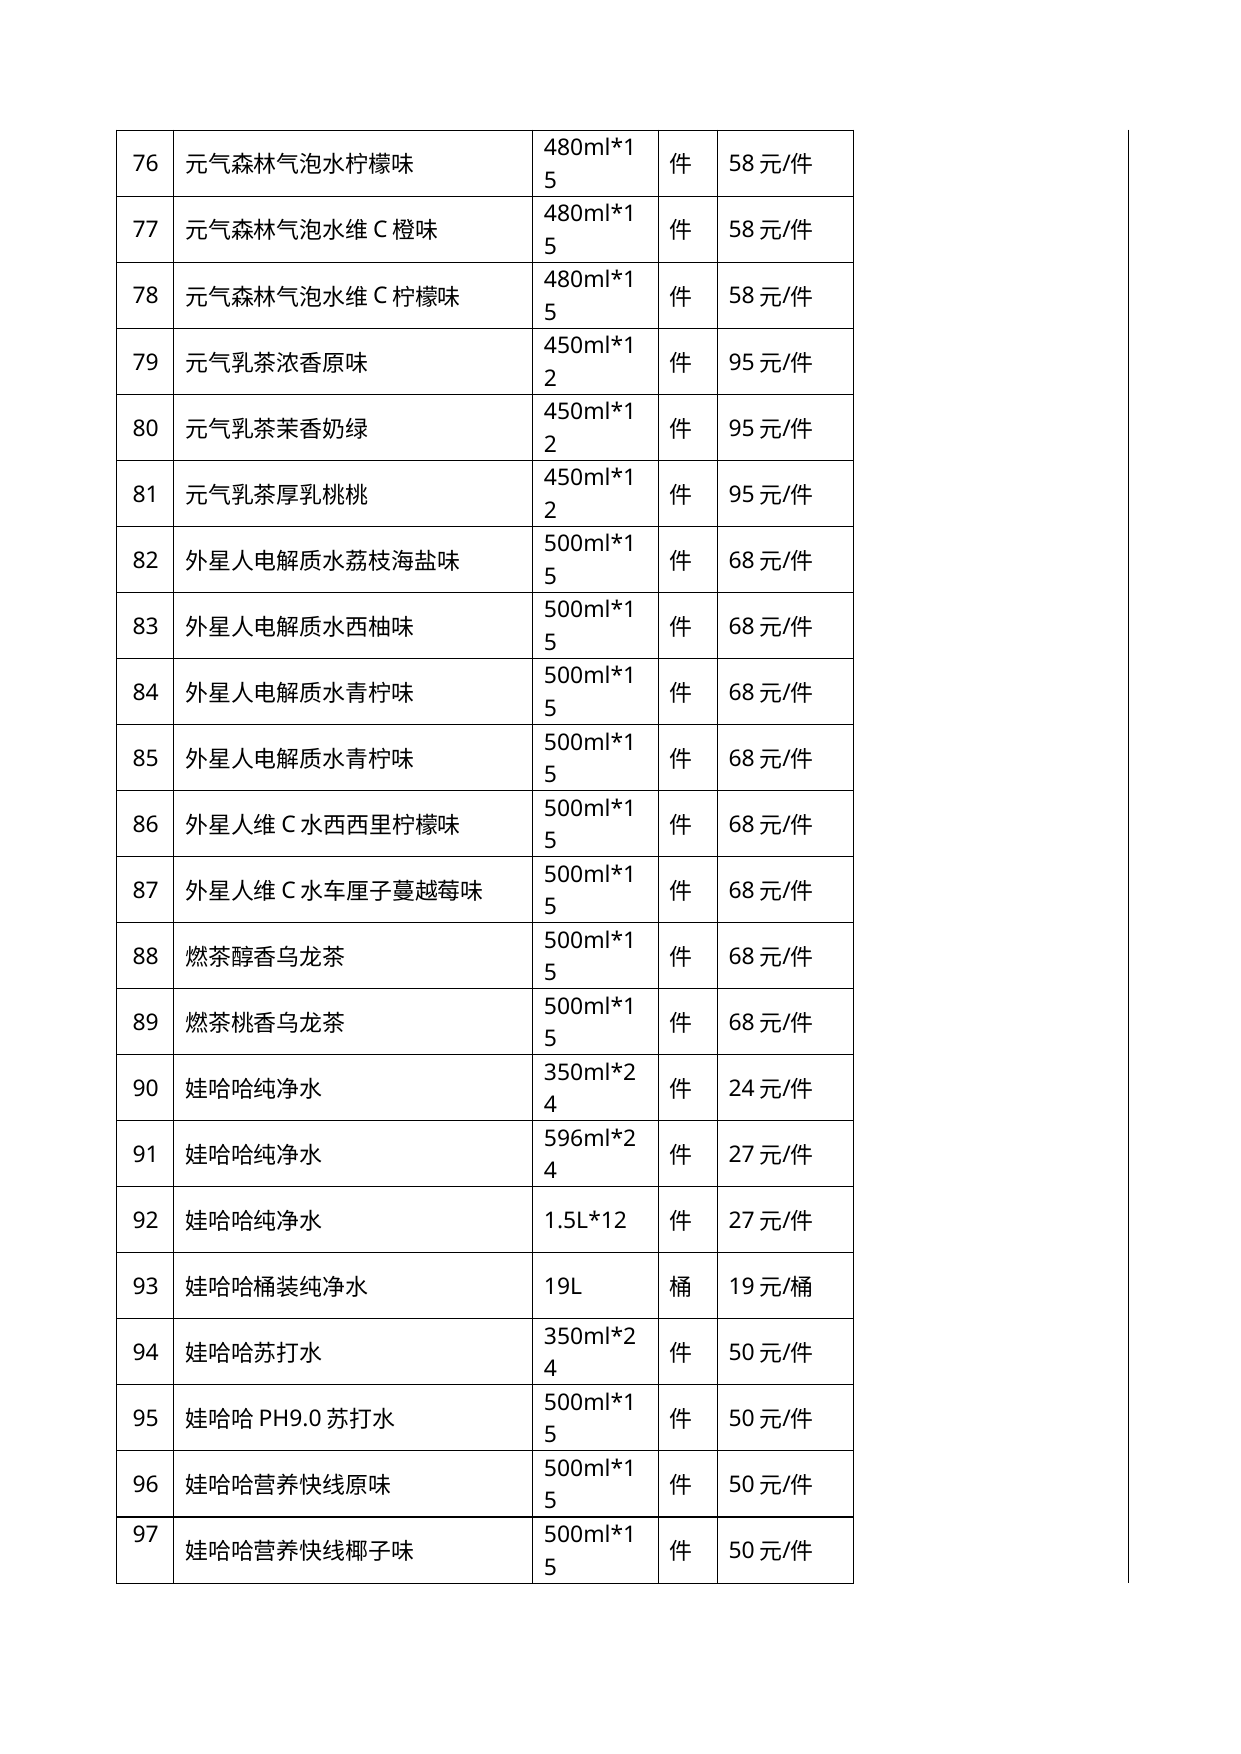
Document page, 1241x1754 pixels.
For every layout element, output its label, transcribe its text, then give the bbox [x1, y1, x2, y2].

table_cell 90 [117, 1055, 173, 1120]
table_cell 500ml*15 [533, 791, 658, 856]
table_cell 件 [659, 461, 717, 526]
table_cell 80 [117, 395, 173, 460]
table_cell 81 [117, 461, 173, 526]
table_cell 外星人电解质水西柚味 [174, 593, 532, 658]
table_cell 件 [659, 329, 717, 394]
table_cell 件 [659, 923, 717, 988]
table_cell 450ml*12 [533, 329, 658, 394]
table_cell 19元/桶 [718, 1253, 853, 1318]
table_cell 19L [533, 1253, 658, 1318]
table_cell 500ml*15 [533, 857, 658, 922]
table_cell 83 [117, 593, 173, 658]
table_cell 96 [117, 1451, 173, 1516]
table_cell 480ml*15 [533, 263, 658, 328]
table_cell 89 [117, 989, 173, 1054]
table_cell 596ml*24 [533, 1121, 658, 1186]
table_cell 件 [659, 659, 717, 724]
table_cell 元气森林气泡水维C柠檬味 [174, 263, 532, 328]
table_cell 50元/件 [718, 1518, 853, 1582]
table_cell 350ml*24 [533, 1319, 658, 1384]
table_cell 桶 [659, 1253, 717, 1318]
table_cell 件 [659, 1319, 717, 1384]
table_cell 外星人电解质水荔枝海盐味 [174, 527, 532, 592]
table_cell 500ml*15 [533, 527, 658, 592]
table_cell 50元/件 [718, 1319, 853, 1384]
table_cell 500ml*15 [533, 1385, 658, 1450]
table_cell 86 [117, 791, 173, 856]
table_cell 95 [117, 1385, 173, 1450]
table_cell 92 [117, 1187, 173, 1252]
table_cell 480ml*15 [533, 197, 658, 262]
table_cell 娃哈哈PH9.0苏打水 [174, 1385, 532, 1450]
table_cell 件 [659, 725, 717, 790]
table_cell 68元/件 [718, 593, 853, 658]
table_cell 元气森林气泡水维C橙味 [174, 197, 532, 262]
table_cell 件 [659, 857, 717, 922]
table_cell 84 [117, 659, 173, 724]
table_cell 元气森林气泡水柠檬味 [174, 131, 532, 196]
table_cell 娃哈哈桶装纯净水 [174, 1253, 532, 1318]
table_cell 娃哈哈纯净水 [174, 1121, 532, 1186]
table_cell 外星人电解质水青柠味 [174, 659, 532, 724]
table_cell 58元/件 [718, 263, 853, 328]
table_cell 68元/件 [718, 659, 853, 724]
table_cell 68元/件 [718, 527, 853, 592]
table_cell 件 [659, 395, 717, 460]
table_cell 燃茶桃香乌龙茶 [174, 989, 532, 1054]
table_cell 500ml*15 [533, 923, 658, 988]
table_cell 元气乳茶茉香奶绿 [174, 395, 532, 460]
table_cell 件 [659, 527, 717, 592]
table_cell 件 [659, 1121, 717, 1186]
table_cell 500ml*15 [533, 1518, 658, 1582]
table_cell 娃哈哈纯净水 [174, 1055, 532, 1120]
table_cell 87 [117, 857, 173, 922]
table_cell 500ml*15 [533, 725, 658, 790]
table_cell 82 [117, 527, 173, 592]
table_cell 77 [117, 197, 173, 262]
table_cell 燃茶醇香乌龙茶 [174, 923, 532, 988]
table_cell 68元/件 [718, 791, 853, 856]
table_cell 50元/件 [718, 1385, 853, 1450]
table_cell 85 [117, 725, 173, 790]
table_cell 外星人维C水车厘子蔓越莓味 [174, 857, 532, 922]
table_cell 500ml*15 [533, 1451, 658, 1516]
table_cell 娃哈哈营养快线原味 [174, 1451, 532, 1516]
table_cell 58元/件 [718, 131, 853, 196]
table_cell 350ml*24 [533, 1055, 658, 1120]
table_cell 娃哈哈纯净水 [174, 1187, 532, 1252]
table_cell 27元/件 [718, 1121, 853, 1186]
table_cell 娃哈哈营养快线椰子味 [174, 1518, 532, 1582]
table_cell 88 [117, 923, 173, 988]
table_cell 件 [659, 197, 717, 262]
table_cell 件 [659, 1187, 717, 1252]
table_cell 91 [117, 1121, 173, 1186]
table_cell 95元/件 [718, 395, 853, 460]
table_cell 24元/件 [718, 1055, 853, 1120]
table_cell 元气乳茶厚乳桃桃 [174, 461, 532, 526]
table_cell 58元/件 [718, 197, 853, 262]
table_cell 79 [117, 329, 173, 394]
table_cell 68元/件 [718, 989, 853, 1054]
table_cell 27元/件 [718, 1187, 853, 1252]
table_cell 50元/件 [718, 1451, 853, 1516]
table_cell 外星人电解质水青柠味 [174, 725, 532, 790]
table_cell 件 [659, 1518, 717, 1582]
table_cell 件 [659, 791, 717, 856]
table_cell 件 [659, 131, 717, 196]
table_cell 件 [659, 1055, 717, 1120]
table_cell 78 [117, 263, 173, 328]
table_cell 500ml*15 [533, 659, 658, 724]
table_cell 1.5L*12 [533, 1187, 658, 1252]
table_cell 元气乳茶浓香原味 [174, 329, 532, 394]
table_cell 件 [659, 593, 717, 658]
table_cell 68元/件 [718, 725, 853, 790]
table_cell 娃哈哈苏打水 [174, 1319, 532, 1384]
table_cell 件 [659, 1451, 717, 1516]
table_cell 外星人维C水西西里柠檬味 [174, 791, 532, 856]
table_cell 500ml*15 [533, 593, 658, 658]
table_cell 480ml*15 [533, 131, 658, 196]
table_cell 件 [659, 989, 717, 1054]
table_cell 450ml*12 [533, 461, 658, 526]
table_cell 68元/件 [718, 923, 853, 988]
table_cell 76 [117, 131, 173, 196]
table_cell 件 [659, 263, 717, 328]
table_cell 500ml*15 [533, 989, 658, 1054]
table_cell 件 [659, 1385, 717, 1450]
table_cell 95元/件 [718, 461, 853, 526]
table_cell 97 [117, 1518, 173, 1582]
table_cell 450ml*12 [533, 395, 658, 460]
table_cell 94 [117, 1319, 173, 1384]
table_cell 68元/件 [718, 857, 853, 922]
table_cell 95元/件 [718, 329, 853, 394]
table_cell 93 [117, 1253, 173, 1318]
